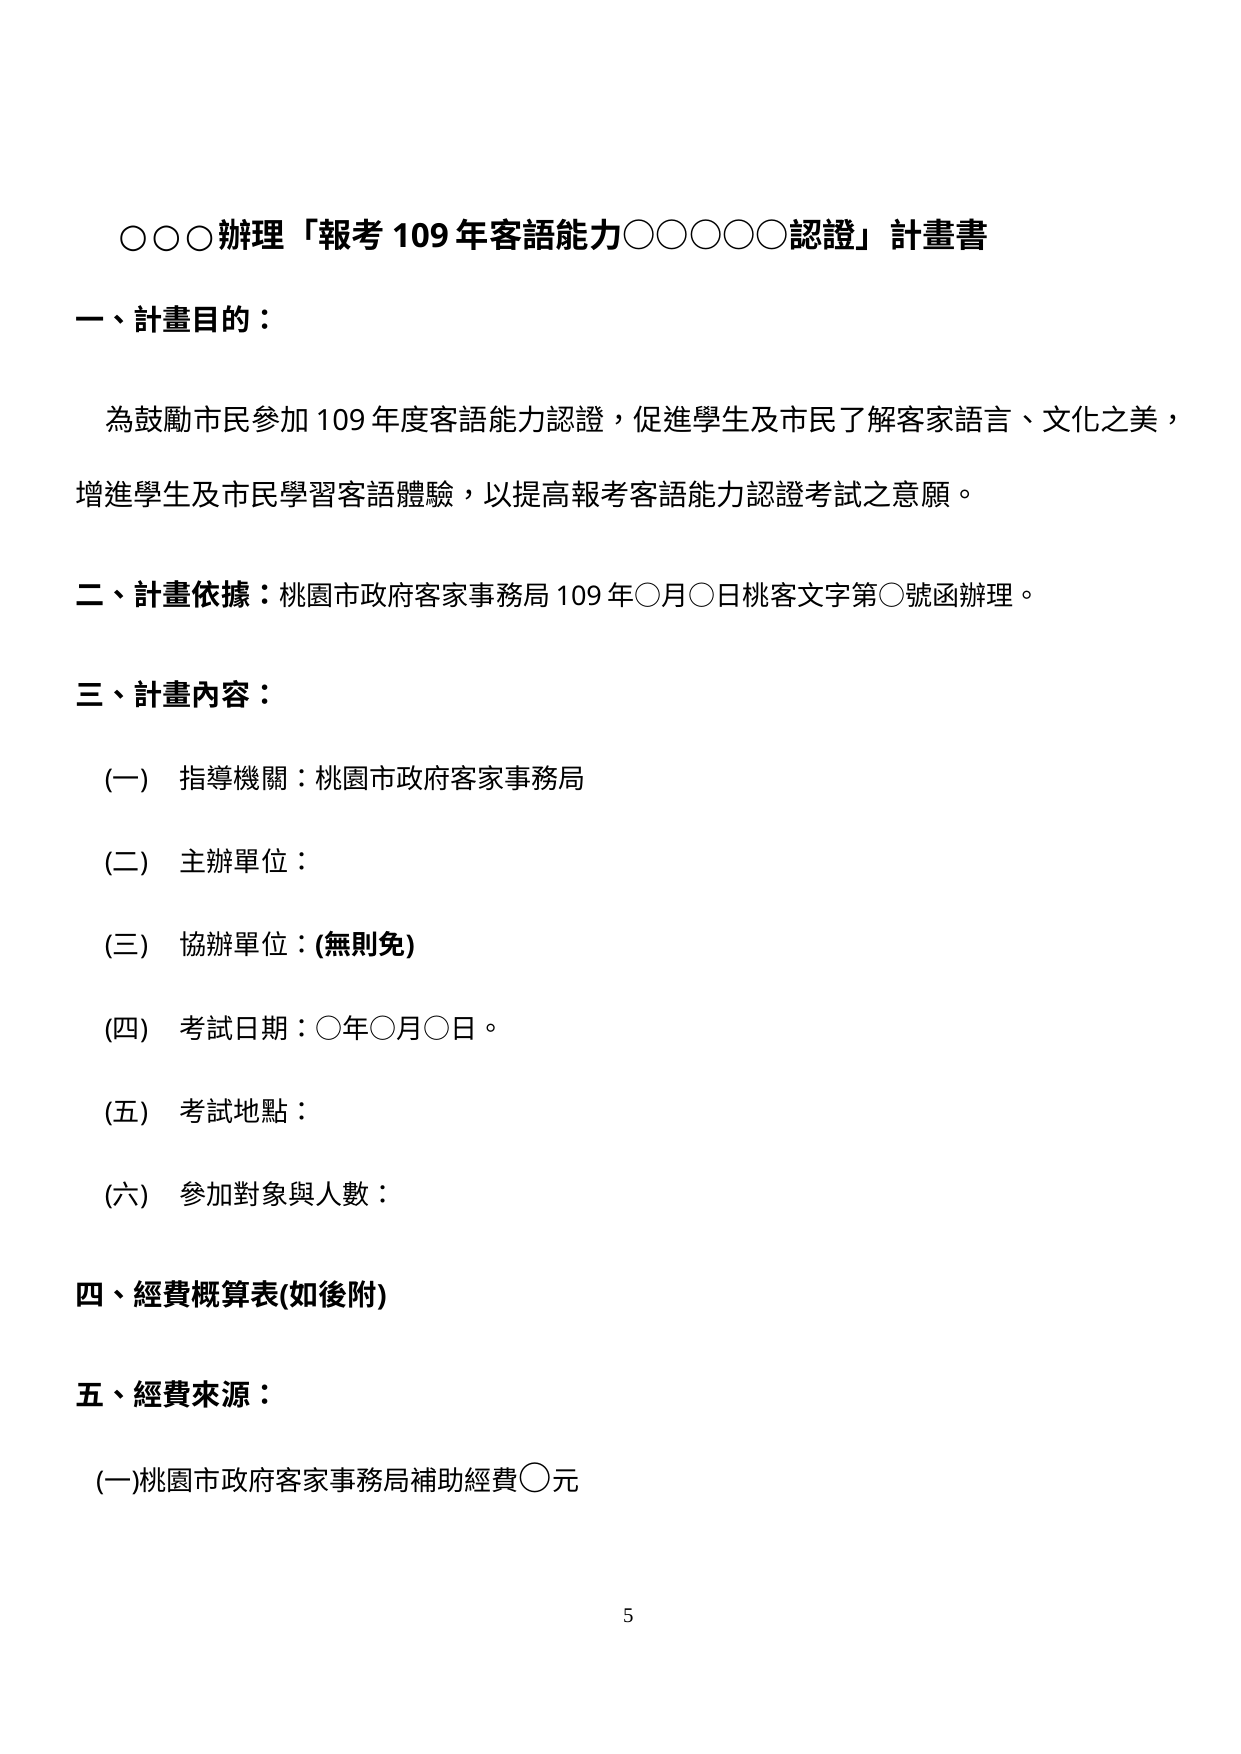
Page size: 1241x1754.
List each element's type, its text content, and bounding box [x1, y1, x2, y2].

list 考試地點： [104, 1072, 1181, 1147]
list 指導機關：桃園市政府客家事務局 [104, 739, 1181, 814]
list 考試日期：○年○月○日。 [104, 989, 1181, 1064]
text 二、計畫依據：桃園市政府客家事務局109年○月○日桃客文字第○號函辦理。 [75, 555, 1181, 630]
text 四、經費概算表(如後附) [75, 1255, 1181, 1330]
list 參加對象與人數： [104, 1155, 1181, 1230]
text 五、經費來源： [75, 1355, 1181, 1430]
text 為鼓勵市民參加109年度客語能力認證，促進學生及市民了解客家語言、文化之美，增進學生及市民學習客語體驗，以提高報考客語能力認證考試之意願。 [75, 380, 1181, 530]
text ○○○辦理「報考109年客語能力○○○○○認證」計畫書 [75, 214, 1181, 255]
list 主辦單位： [104, 822, 1181, 897]
text 一、計畫目的： [75, 280, 1181, 355]
text 三、計畫內容： [75, 655, 1181, 730]
list 協辦單位：(無則免) [104, 905, 1181, 980]
text (一)桃園市政府客家事務局補助經費○元 [75, 1439, 1181, 1514]
